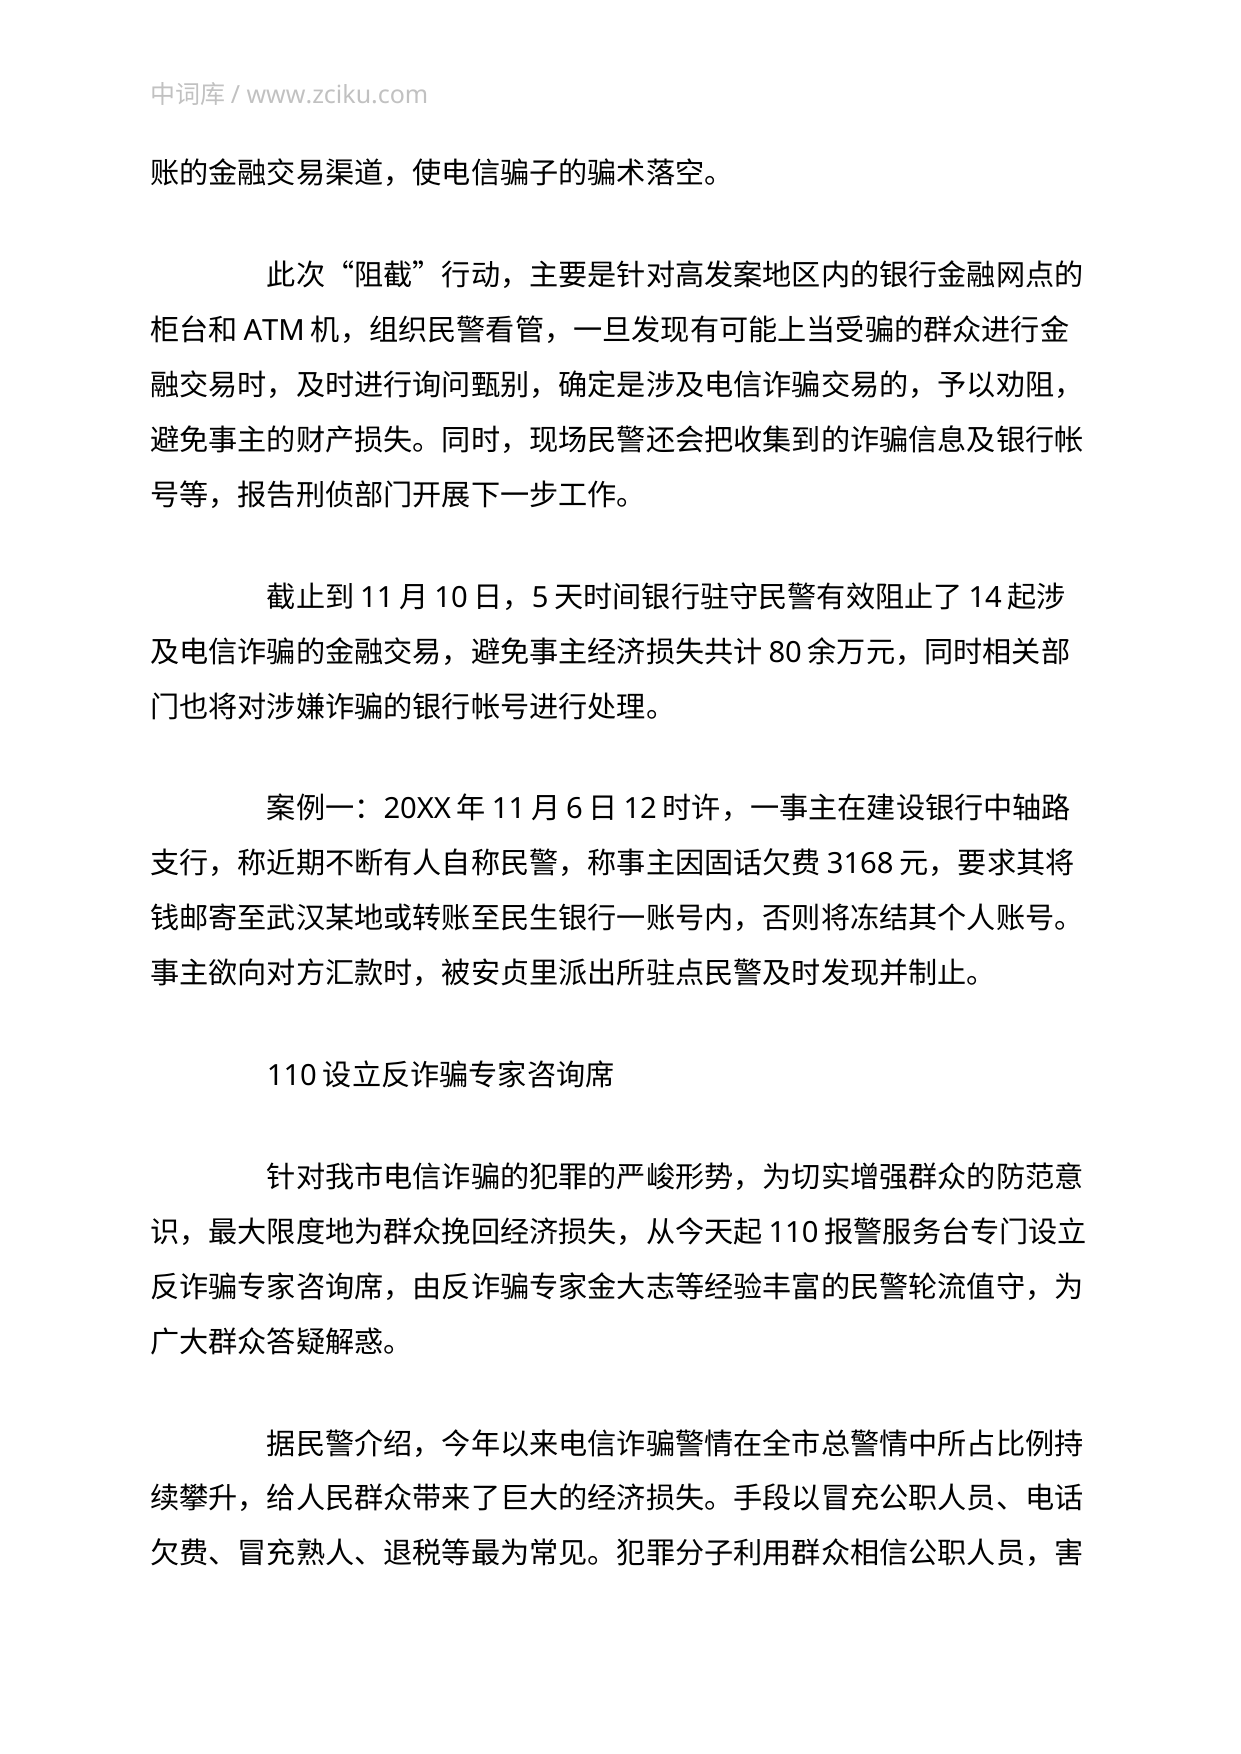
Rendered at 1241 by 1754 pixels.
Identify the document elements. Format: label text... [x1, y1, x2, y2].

text 针对我市电信诈骗的犯罪的严峻形势，为切实增强群众的防范意识，最大限度地为群众挽回经济损失，从今天起110报警服务台专门设立反诈骗专家咨询席，由反诈骗专家金大志等经验丰富的民警轮流值守，为广大群众答疑解惑。 [150, 1154, 1090, 1361]
text 此次“阻截”行动，主要是针对高发案地区内的银行金融网点的柜台和ATM机，组织民警看管，一旦发现有可能上当受骗的群众进行金融交易时，及时进行询问甄别，确定是涉及电信诈骗交易的，予以劝阻，避免事主的财产损失。同时，现场民警还会把收集到的诈骗信息及银行帐号等，报告刑侦部门开展下一步工作。 [150, 252, 1090, 514]
text 110设立反诈骗专家咨询席 [150, 1052, 1090, 1094]
text 截止到11月10日，5天时间银行驻守民警有效阻止了14起涉及电信诈骗的金融交易，避免事主经济损失共计80余万元，同时相关部门也将对涉嫌诈骗的银行帐号进行处理。 [150, 573, 1090, 726]
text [150, 150, 1090, 192]
text 案例一：20XX年11月6日12时许，一事主在建设银行中轴路支行，称近期不断有人自称民警，称事主因固话欠费3168元，要求其将钱邮寄至武汉某地或转账至民生银行一账号内，否则将冻结其个人账号。事主欲向对方汇款时，被安贞里派出所驻点民警及时发现并制止。 [150, 785, 1090, 992]
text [150, 1420, 1090, 1572]
